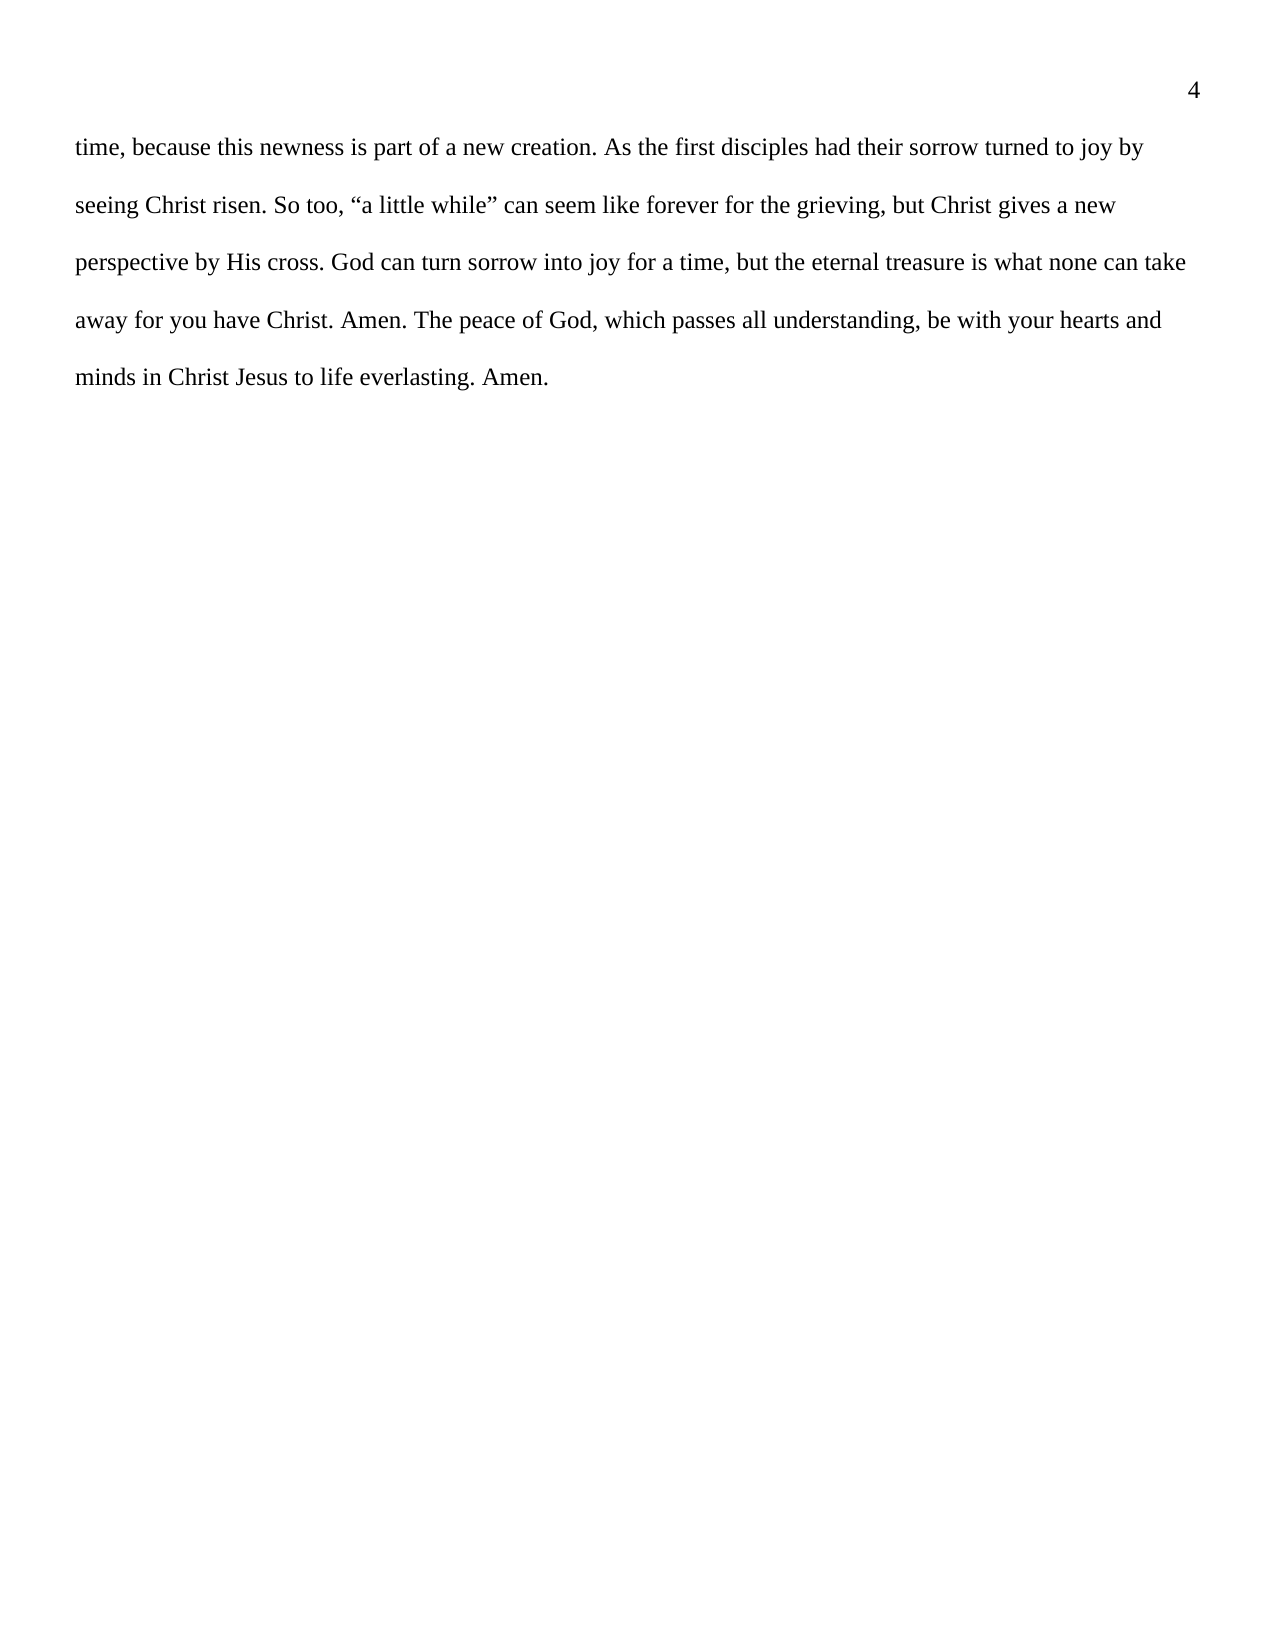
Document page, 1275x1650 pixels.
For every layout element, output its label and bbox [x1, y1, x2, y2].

text [75, 132, 1200, 391]
